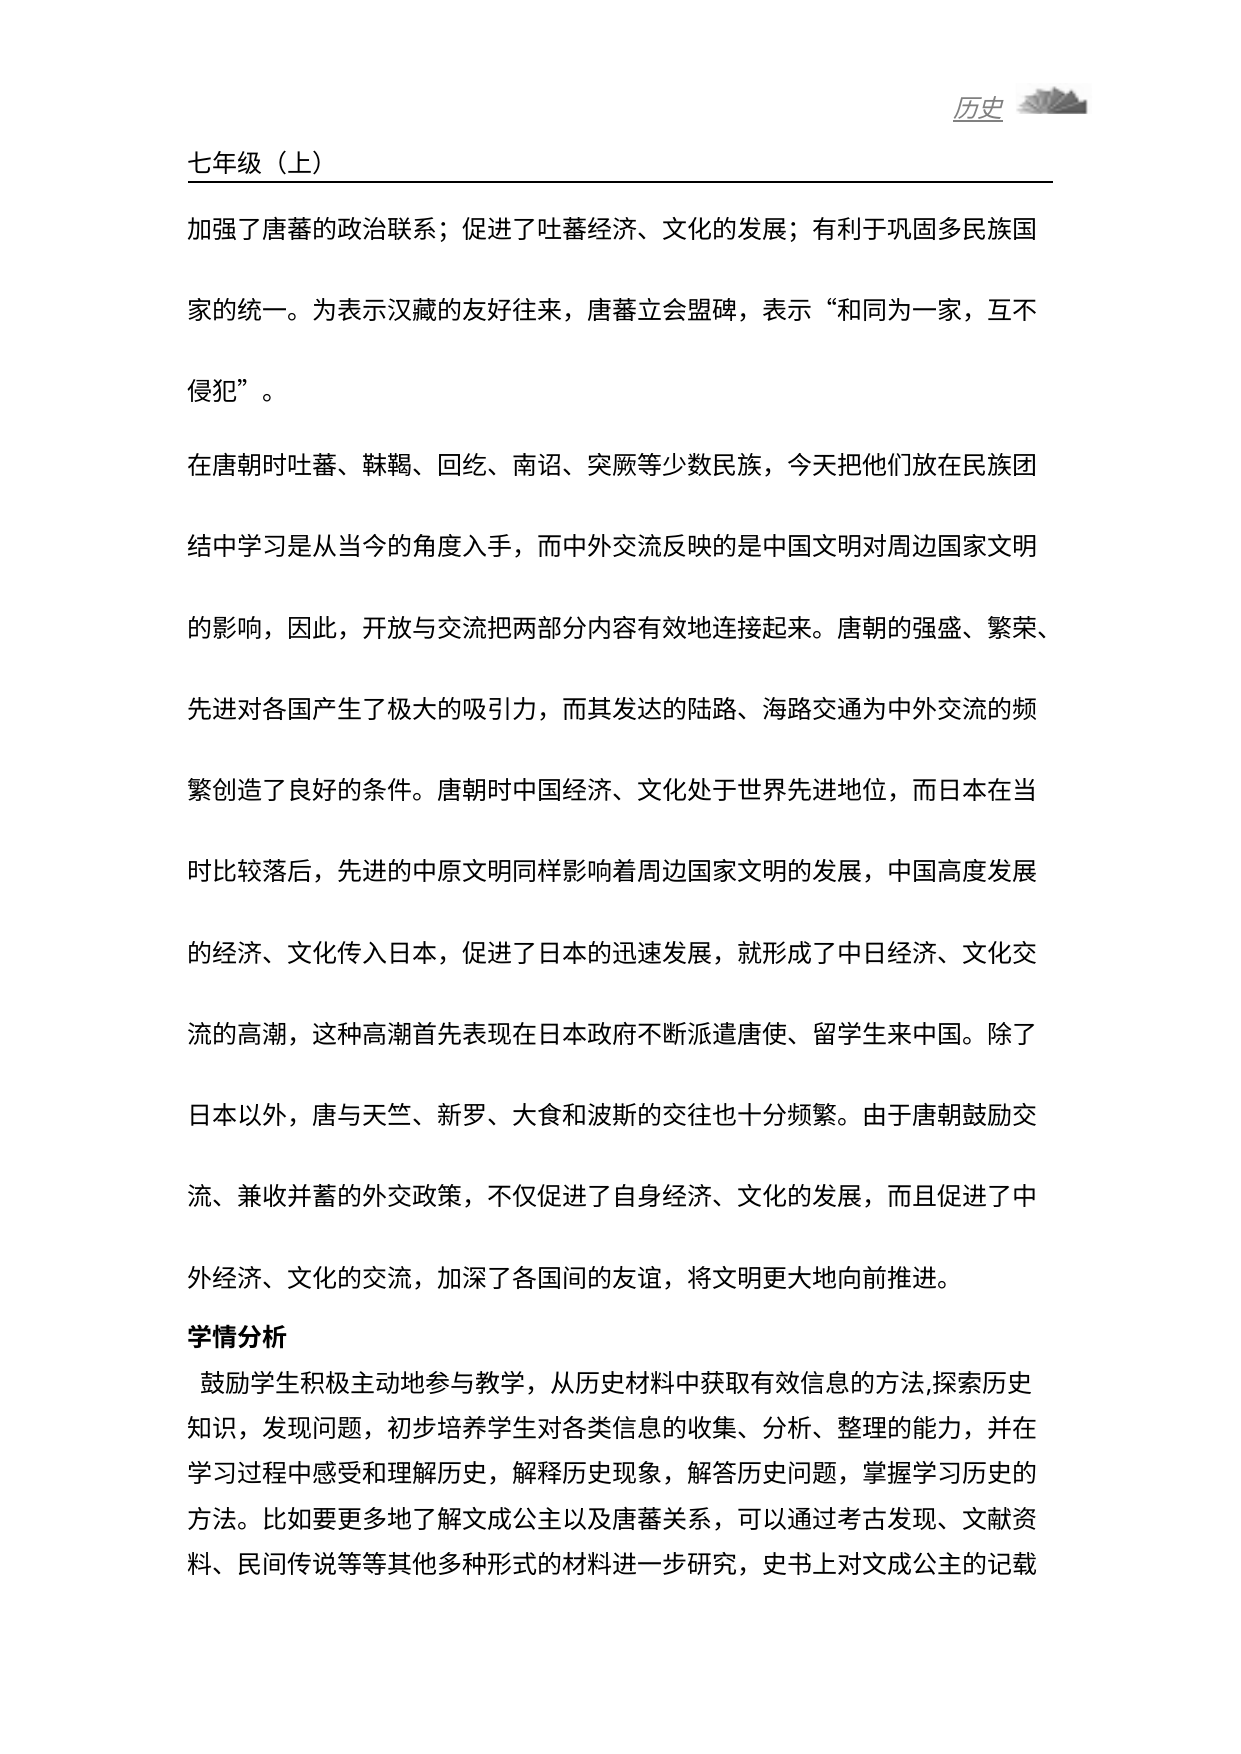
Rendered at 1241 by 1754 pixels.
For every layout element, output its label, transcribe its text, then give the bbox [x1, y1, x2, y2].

text 学情分析 [187, 1318, 1053, 1354]
text 在唐朝时吐蕃、靺鞨、回纥、南诏、突厥等少数民族，今天把他们放在民族团结中学习是从当今的角度入手，而中外交流反映的是中国文明对周边国家文明的影响，因此，开放与交流把两部分内容有效地连接起来。唐朝的强盛、繁荣、先进对各国产生了极大的吸引力，而其发达的陆路、海路交通为中外交流的频繁创造了良好的条件。唐朝时中国经济、文化处于世界先进地位，而日本在当时比较落后，先进的中原文明同样影响着周边国家文明的发展，中国高度发展的经济、文化传入日本，促进了日本的迅速发展，就形成了中日经济、文化交流的高潮，这种高潮首先表现在日本政府不断派遣唐使、留学生来中国。除了日本以外，唐与天竺、新罗、大食和波斯的交往也十分频繁。由于唐朝鼓励交流、兼收并蓄的外交政策，不仅促进了自身经济、文化的发展，而且促进了中外经济、文化的交流，加深了各国间的友谊，将文明更大地向前推进。 [187, 431, 1053, 1309]
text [187, 195, 1053, 422]
picture [1015, 83, 1093, 114]
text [187, 1363, 1053, 1581]
